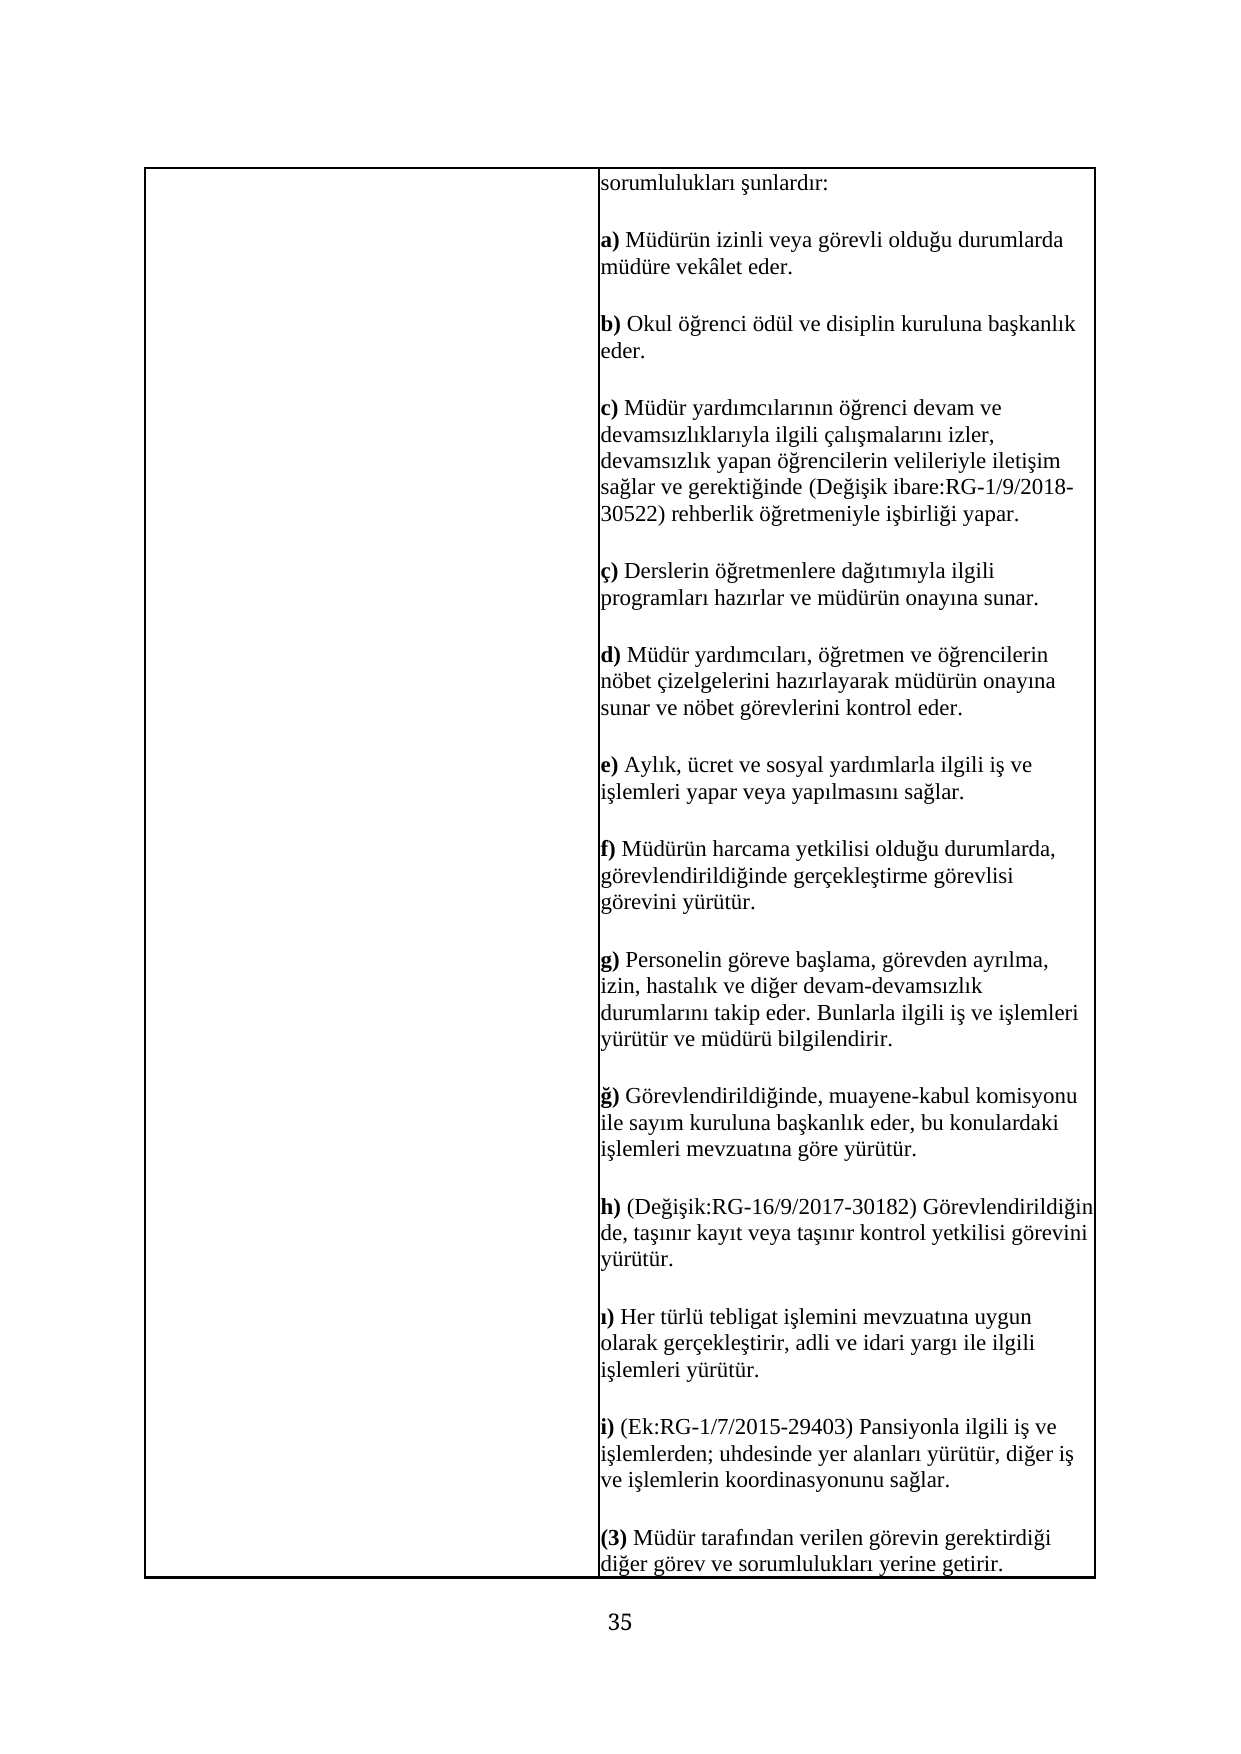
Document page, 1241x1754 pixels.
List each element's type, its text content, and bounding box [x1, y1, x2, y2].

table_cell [146, 169, 598, 1576]
